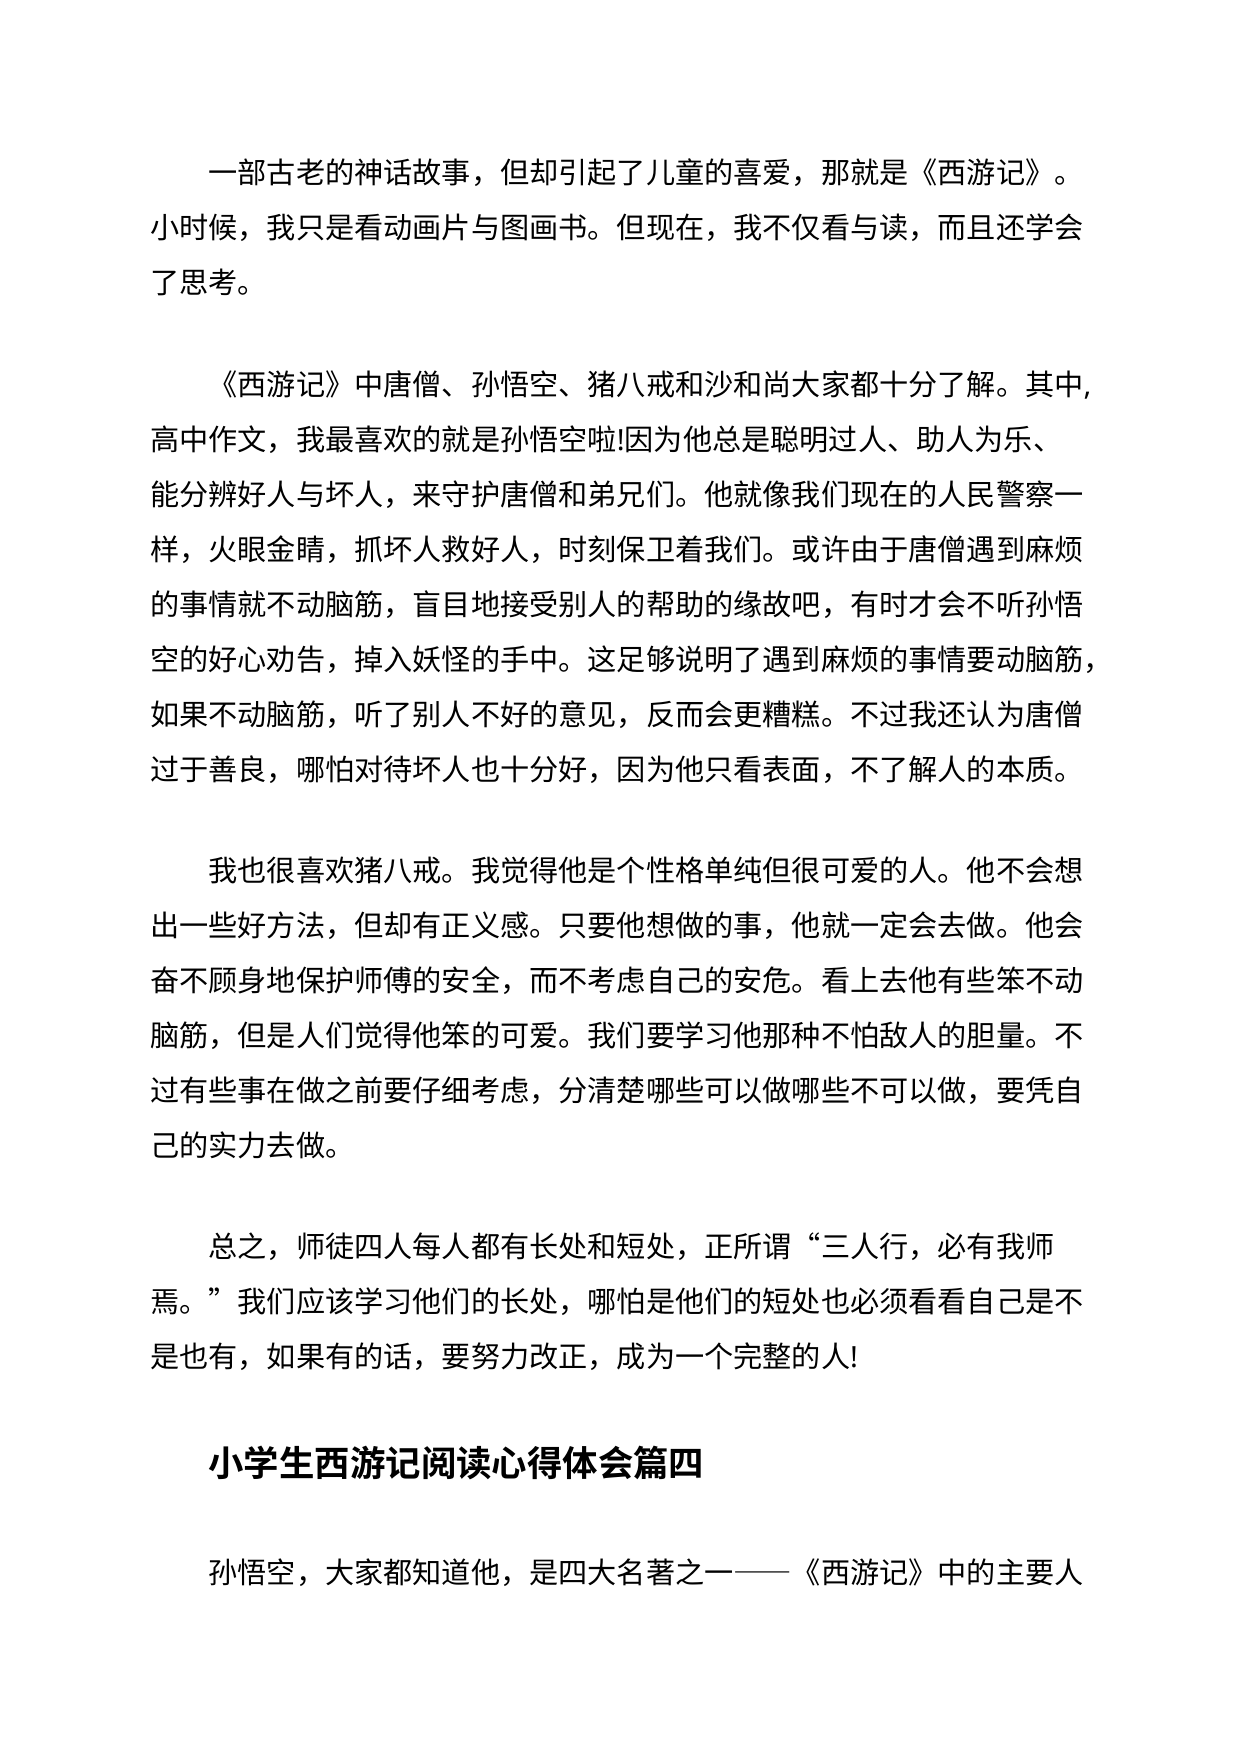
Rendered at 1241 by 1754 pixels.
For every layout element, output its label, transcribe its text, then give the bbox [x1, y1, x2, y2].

text 小学生西游记阅读心得体会篇四 [150, 1436, 1090, 1487]
text 我也很喜欢猪八戒。我觉得他是个性格单纯但很可爱的人。他不会想出一些好方法，但却有正义感。只要他想做的事，他就一定会去做。他会奋不顾身地保护师傅的安全，而不考虑自己的安危。看上去他有些笨不动脑筋，但是人们觉得他笨的可爱。我们要学习他那种不怕敌人的胆量。不过有些事在做之前要仔细考虑，分清楚哪些可以做哪些不可以做，要凭自己的实力去做。 [150, 848, 1090, 1164]
text 一部古老的神话故事，但却引起了儿童的喜爱，那就是《西游记》。小时候，我只是看动画片与图画书。但现在，我不仅看与读，而且还学会了思考。 [150, 150, 1090, 302]
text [150, 1549, 1090, 1592]
text 总之，师徒四人每人都有长处和短处，正所谓“三人行，必有我师焉。”我们应该学习他们的长处，哪怕是他们的短处也必须看看自己是不是也有，如果有的话，要努力改正，成为一个完整的人! [150, 1224, 1090, 1376]
text 《西游记》中唐僧、孙悟空、猪八戒和沙和尚大家都十分了解。其中,高中作文，我最喜欢的就是孙悟空啦!因为他总是聪明过人、助人为乐、能分辨好人与坏人，来守护唐僧和弟兄们。他就像我们现在的人民警察一样，火眼金睛，抓坏人救好人，时刻保卫着我们。或许由于唐僧遇到麻烦的事情就不动脑筋，盲目地接受别人的帮助的缘故吧，有时才会不听孙悟空的好心劝告，掉入妖怪的手中。这足够说明了遇到麻烦的事情要动脑筋，如果不动脑筋，听了别人不好的意见，反而会更糟糕。不过我还认为唐僧过于善良，哪怕对待坏人也十分好，因为他只看表面，不了解人的本质。 [150, 362, 1090, 788]
